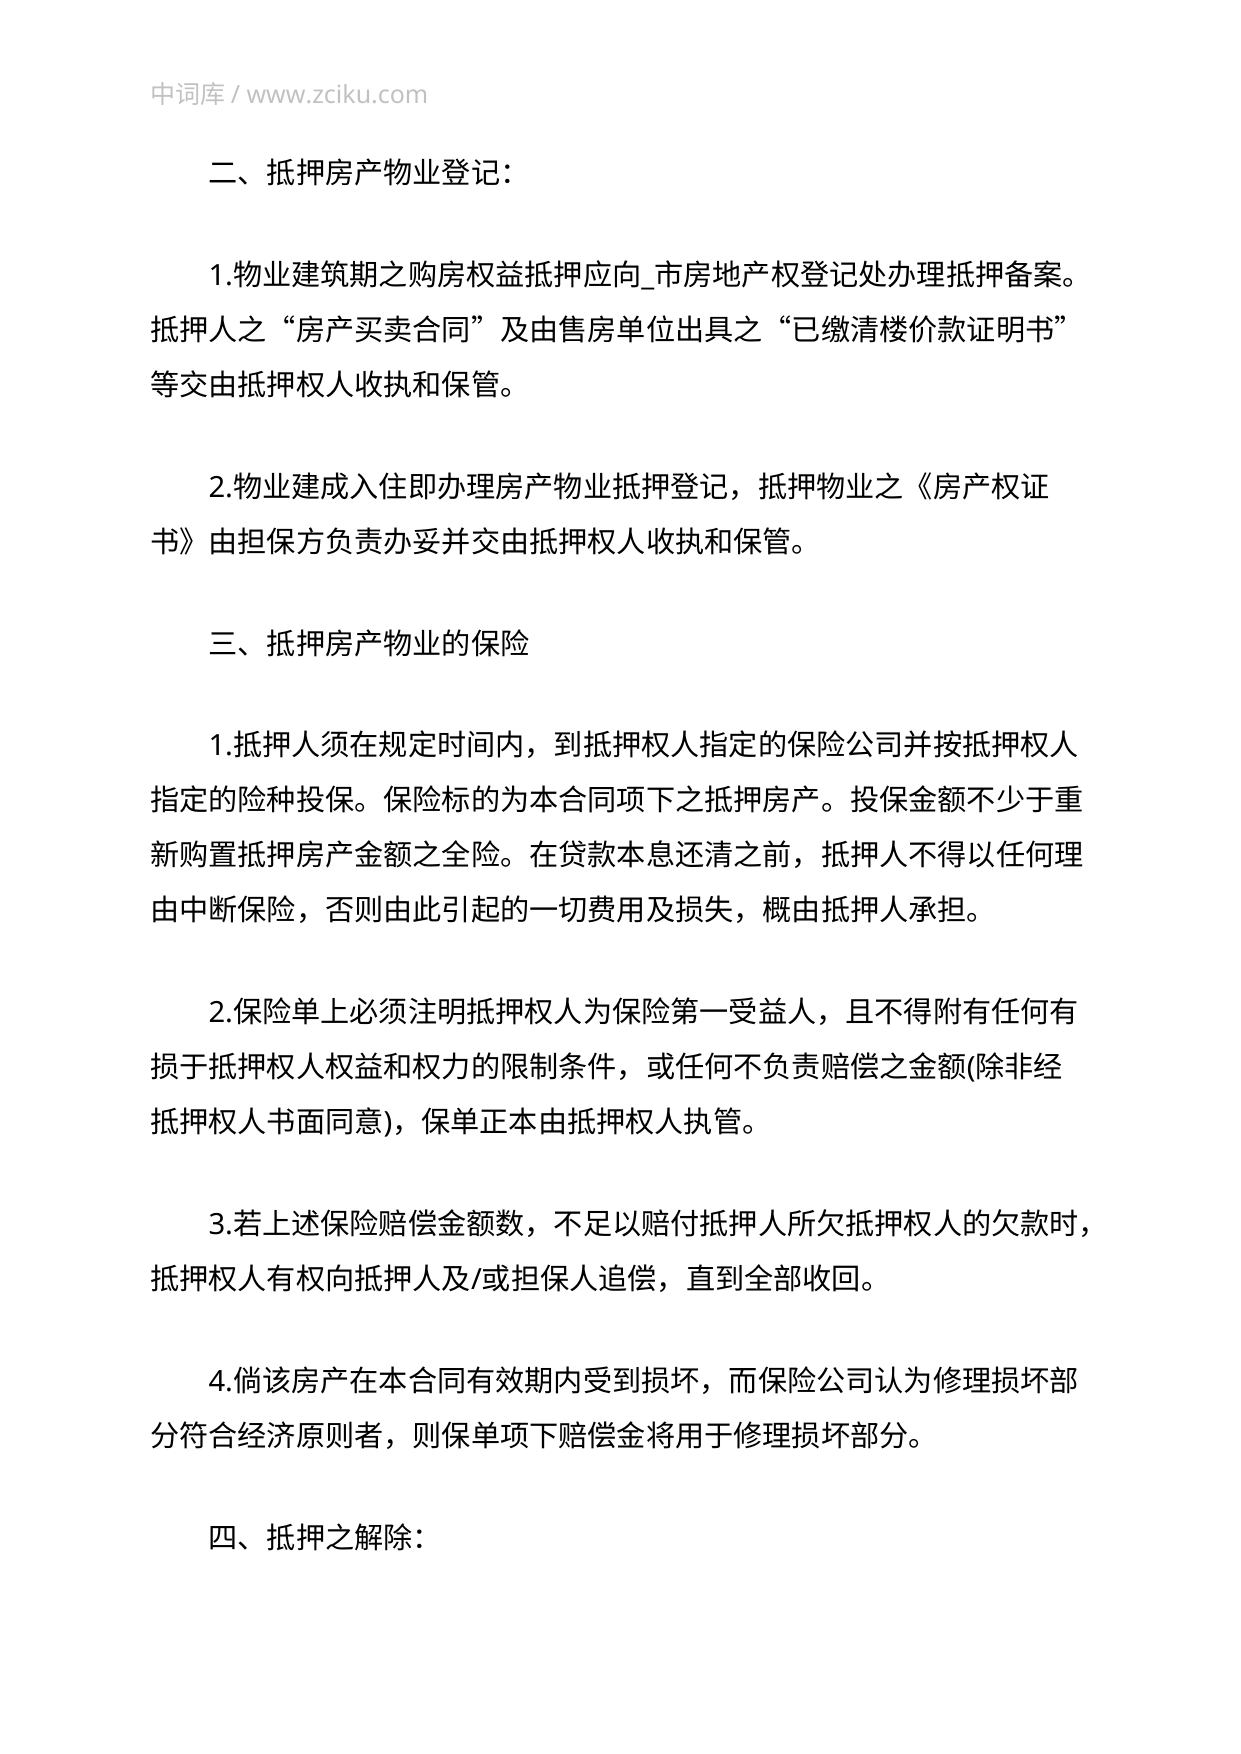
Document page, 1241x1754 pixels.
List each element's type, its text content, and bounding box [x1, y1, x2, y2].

text 二、抵押房产物业登记： [150, 150, 1090, 192]
text 4.倘该房产在本合同有效期内受到损坏，而保险公司认为修理损坏部分符合经济原则者，则保单项下赔偿金将用于修理损坏部分。 [150, 1357, 1090, 1455]
text 三、抵押房产物业的保险 [150, 620, 1090, 662]
text 2.保险单上必须注明抵押权人为保险第一受益人，且不得附有任何有损于抵押权人权益和权力的限制条件，或任何不负责赔偿之金额(除非经抵押权人书面同意)，保单正本由抵押权人执管。 [150, 988, 1090, 1141]
text 3.若上述保险赔偿金额数，不足以赔付抵押人所欠抵押权人的欠款时，抵押权人有权向抵押人及/或担保人追偿，直到全部收回。 [150, 1201, 1090, 1298]
text 1.物业建筑期之购房权益抵押应向_市房地产权登记处办理抵押备案。抵押人之“房产买卖合同”及由售房单位出具之“已缴清楼价款证明书”等交由抵押权人收执和保管。 [150, 252, 1090, 404]
text 1.抵押人须在规定时间内，到抵押权人指定的保险公司并按抵押权人指定的险种投保。保险标的为本合同项下之抵押房产。投保金额不少于重新购置抵押房产金额之全险。在贷款本息还清之前，抵押人不得以任何理由中断保险，否则由此引起的一切费用及损失，概由抵押人承担。 [150, 722, 1090, 929]
text 四、抵押之解除： [150, 1514, 1090, 1557]
text 2.物业建成入住即办理房产物业抵押登记，抵押物业之《房产权证书》由担保方负责办妥并交由抵押权人收执和保管。 [150, 463, 1090, 561]
